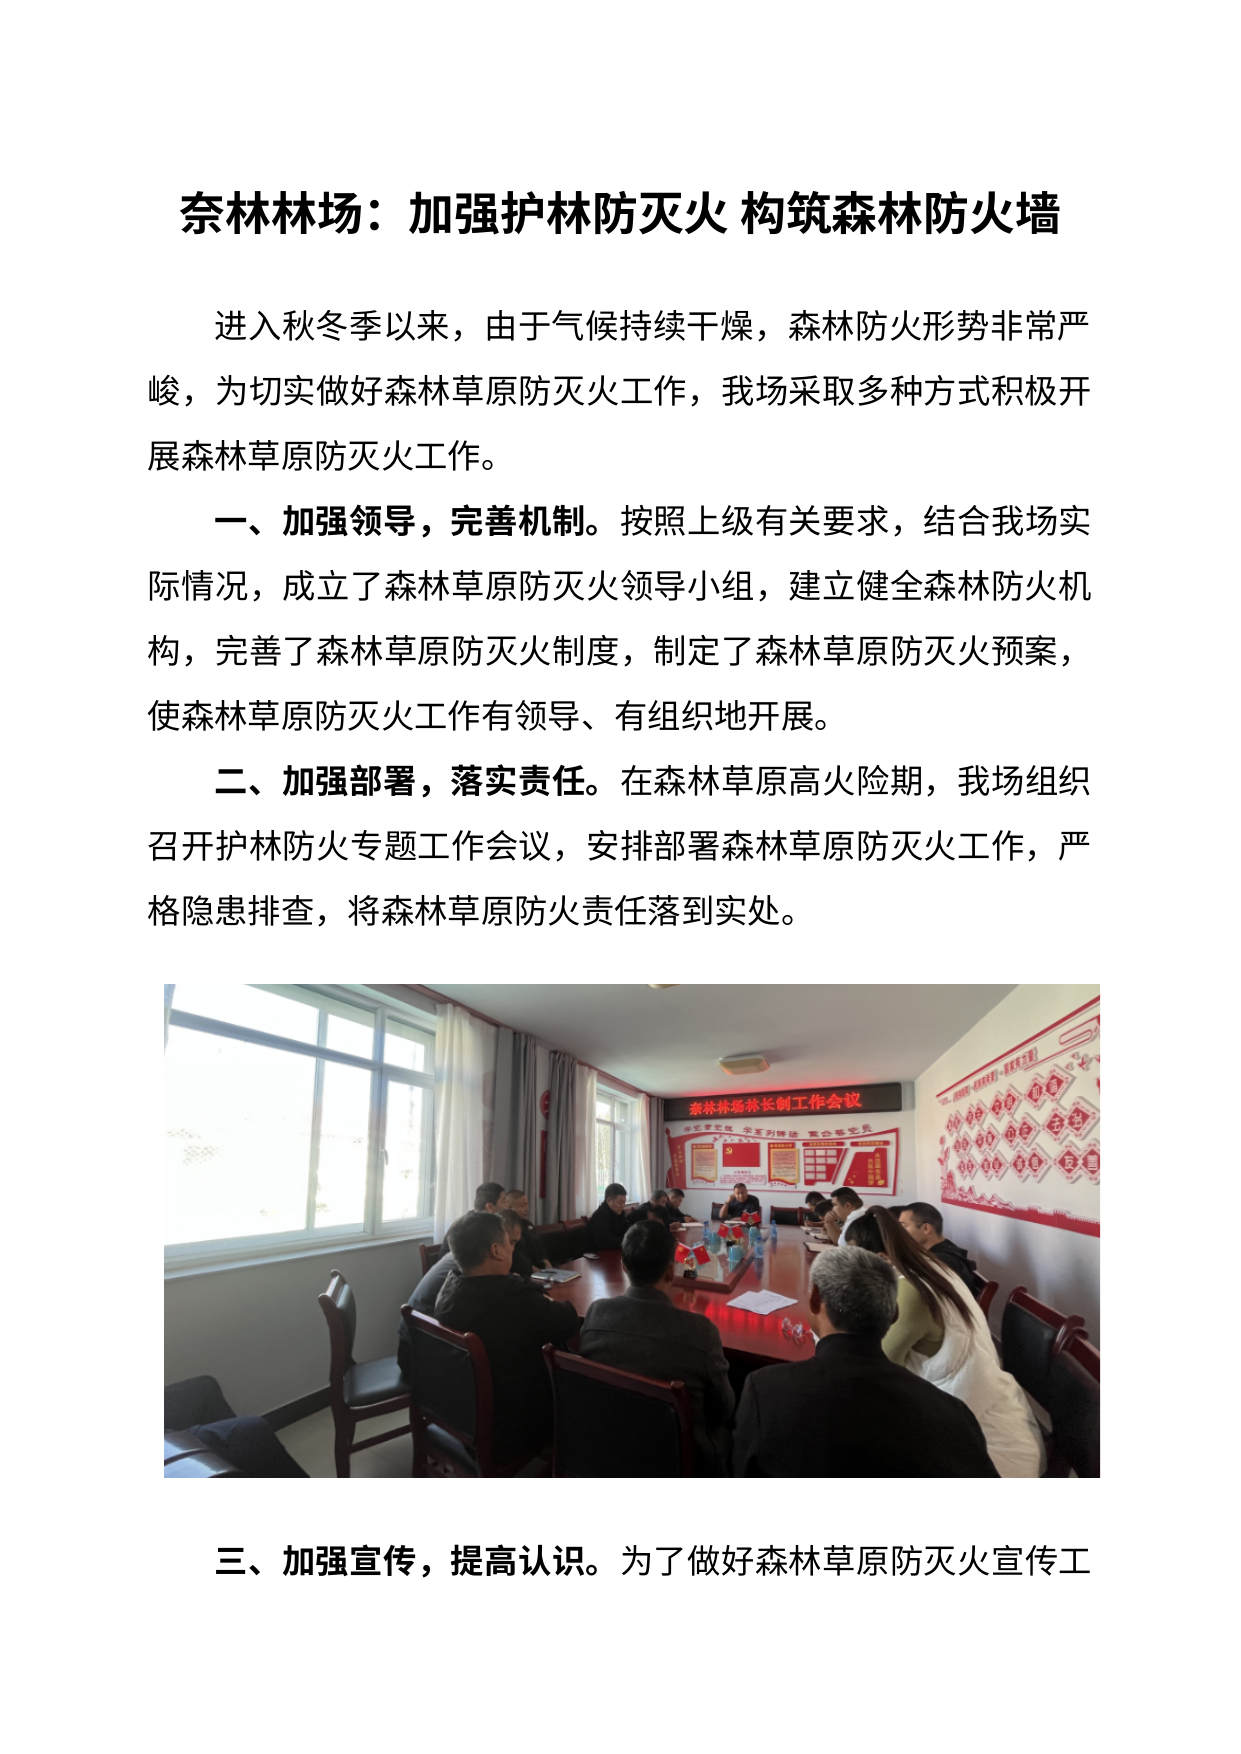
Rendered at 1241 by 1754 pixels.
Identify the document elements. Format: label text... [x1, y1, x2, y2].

text 二、加强部署，落实责任。在森林草原高火险期，我场组织召开护林防火专题工作会议，安排部署森林草原防灭火工作，严格隐患排查，将森林草原防火责任落到实处。 [148, 747, 1093, 942]
text 一、加强领导，完善机制。按照上级有关要求，结合我场实际情况，成立了森林草原防灭火领导小组，建立健全森林防火机构，完善了森林草原防灭火制度，制定了森林草原防灭火预案，使森林草原防灭火工作有领导、有组织地开展。 [148, 487, 1093, 747]
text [148, 1527, 1093, 1592]
text 奈林林场：加强护林防灭火 构筑森林防火墙 [148, 162, 1093, 259]
picture [164, 984, 1101, 1478]
text 进入秋冬季以来，由于气候持续干燥，森林防火形势非常严峻，为切实做好森林草原防灭火工作，我场采取多种方式积极开展森林草原防灭火工作。 [148, 292, 1093, 487]
